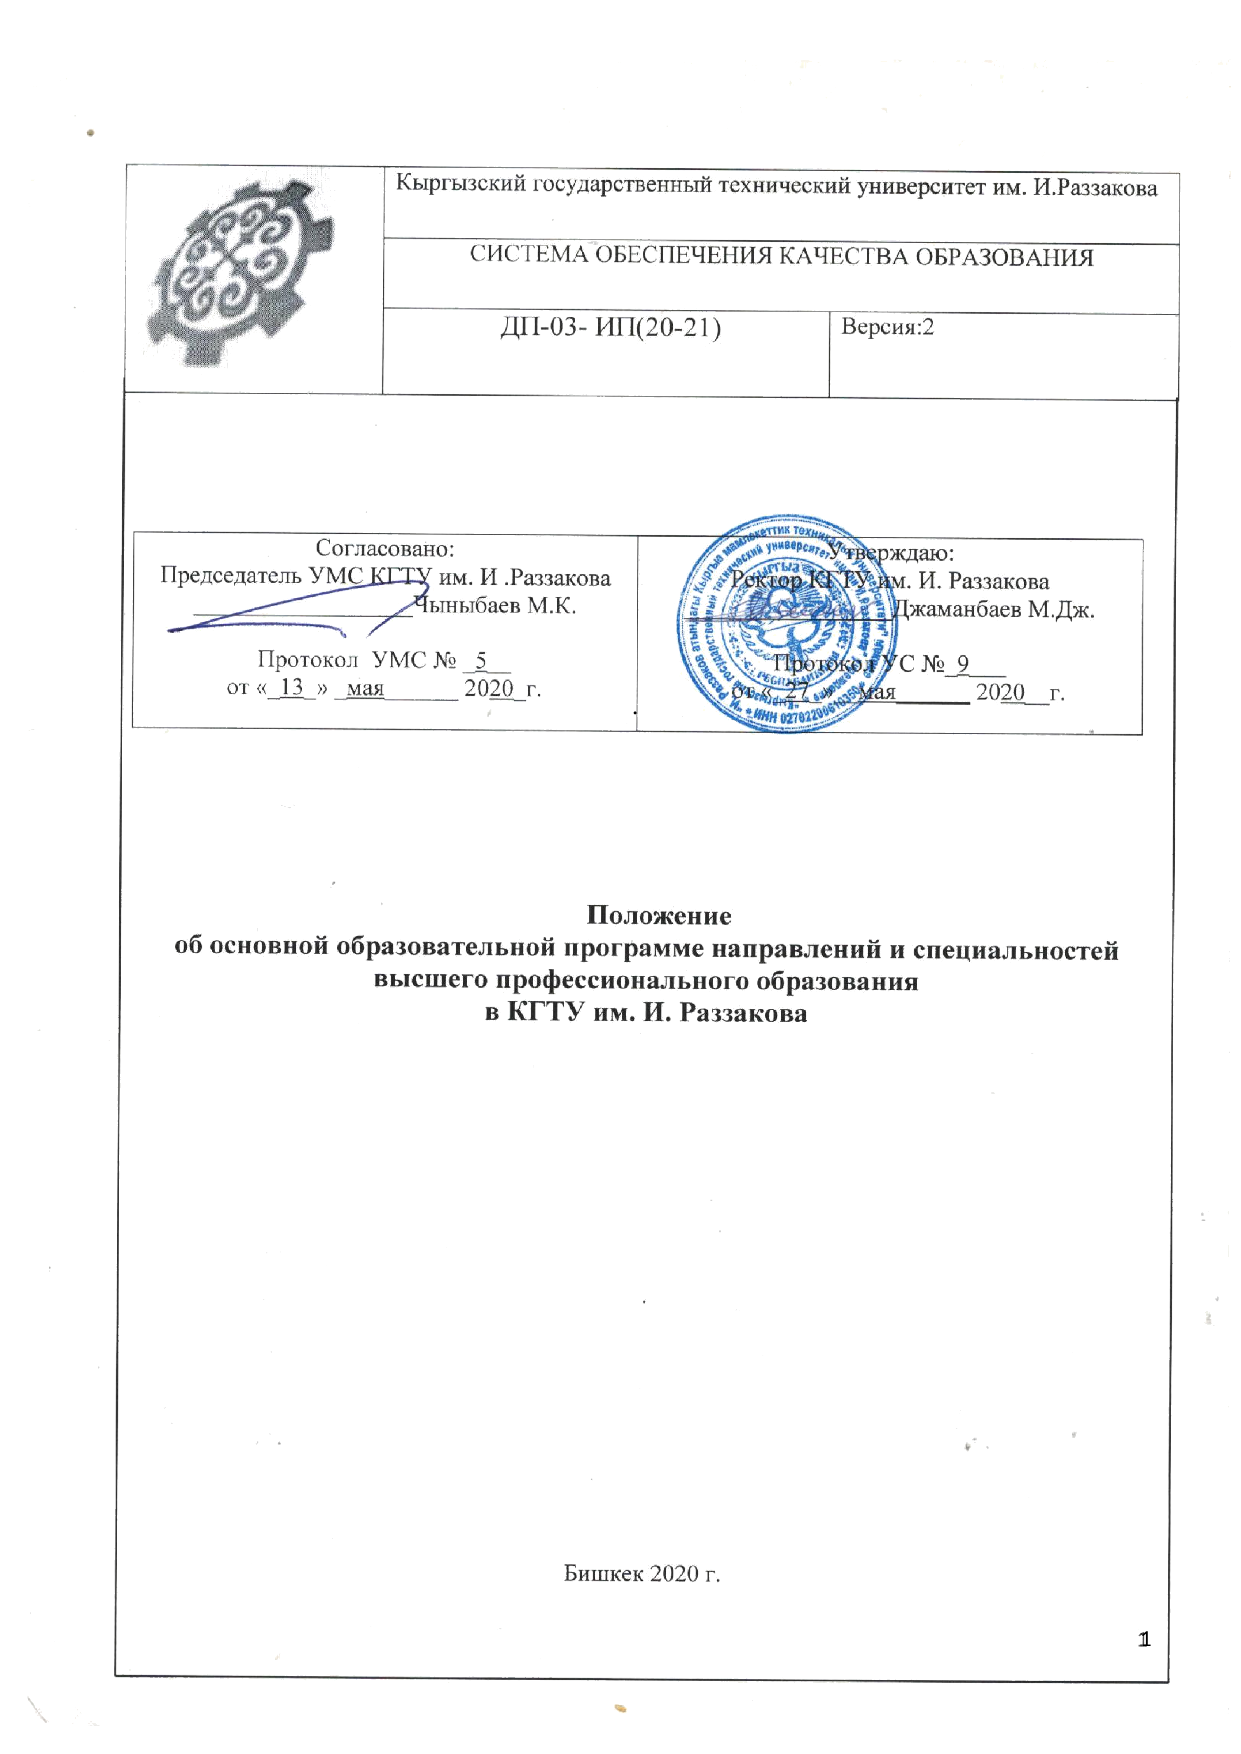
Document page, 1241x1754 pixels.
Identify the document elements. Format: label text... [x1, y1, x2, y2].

text . [118, 691, 1152, 720]
picture [18, 50, 1231, 1735]
